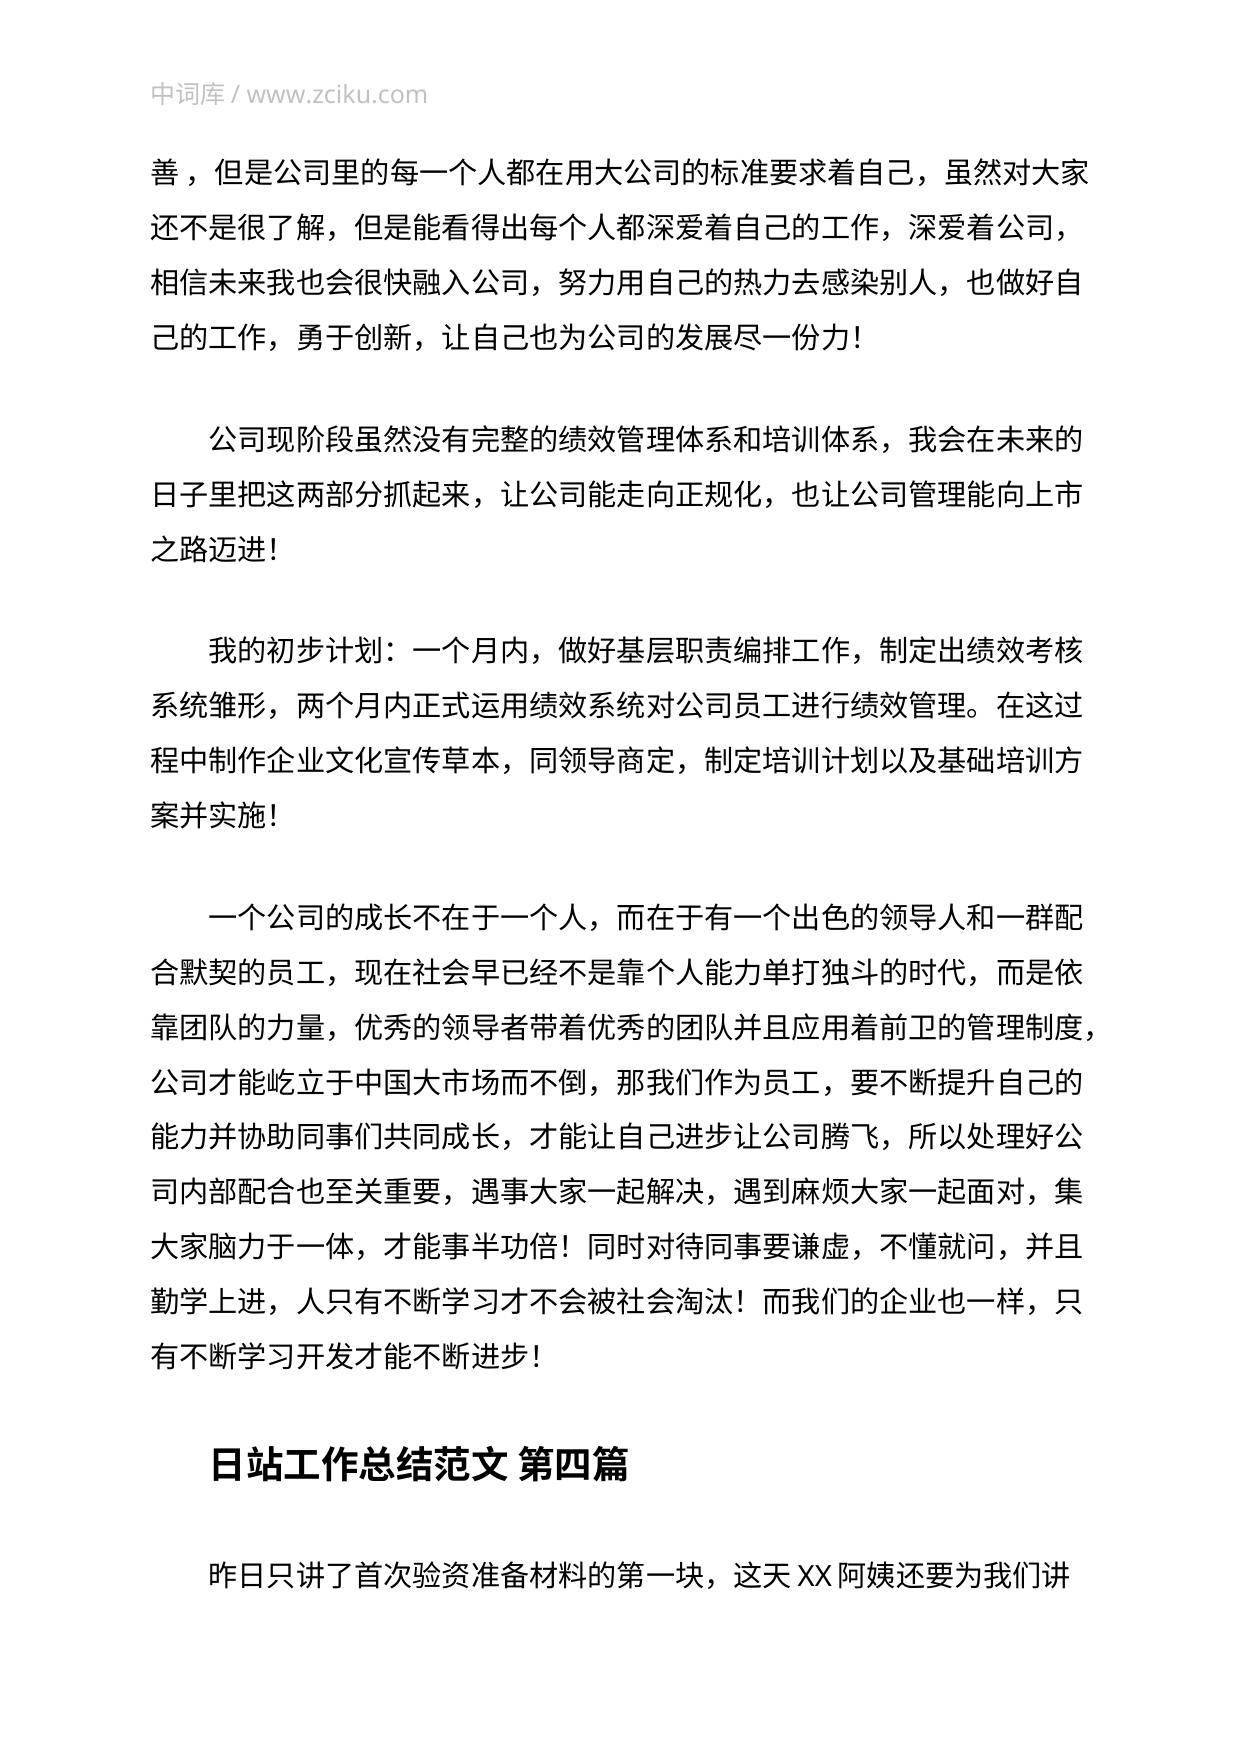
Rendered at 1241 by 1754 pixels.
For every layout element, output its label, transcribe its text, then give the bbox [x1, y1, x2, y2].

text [150, 1553, 1090, 1595]
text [150, 150, 1090, 357]
text 一个公司的成长不在于一个人，而在于有一个出色的领导人和一群配合默契的员工，现在社会早已经不是靠个人能力单打独斗的时代，而是依靠团队的力量，优秀的领导者带着优秀的团队并且应用着前卫的管理制度，公司才能屹立于中国大市场而不倒，那我们作为员工，要不断提升自己的能力并协助同事们共同成长，才能让自己进步让公司腾飞，所以处理好公司内部配合也至关重要，遇事大家一起解决，遇到麻烦大家一起面对，集大家脑力于一体，才能事半功倍！同时对待同事要谦虚，不懂就问，并且勤学上进，人只有不断学习才不会被社会淘汰！而我们的企业也一样，只有不断学习开发才能不断进步！ [150, 894, 1090, 1376]
text 公司现阶段虽然没有完整的绩效管理体系和培训体系，我会在未来的日子里把这两部分抓起来，让公司能走向正规化，也让公司管理能向上市之路迈进！ [150, 416, 1090, 568]
text 我的初步计划：一个月内，做好基层职责编排工作，制定出绩效考核系统雏形，两个月内正式运用绩效系统对公司员工进行绩效管理。在这过程中制作企业文化宣传草本，同领导商定，制定培训计划以及基础培训方案并实施！ [150, 628, 1090, 835]
text 日站工作总结范文 第四篇 [150, 1435, 1090, 1490]
